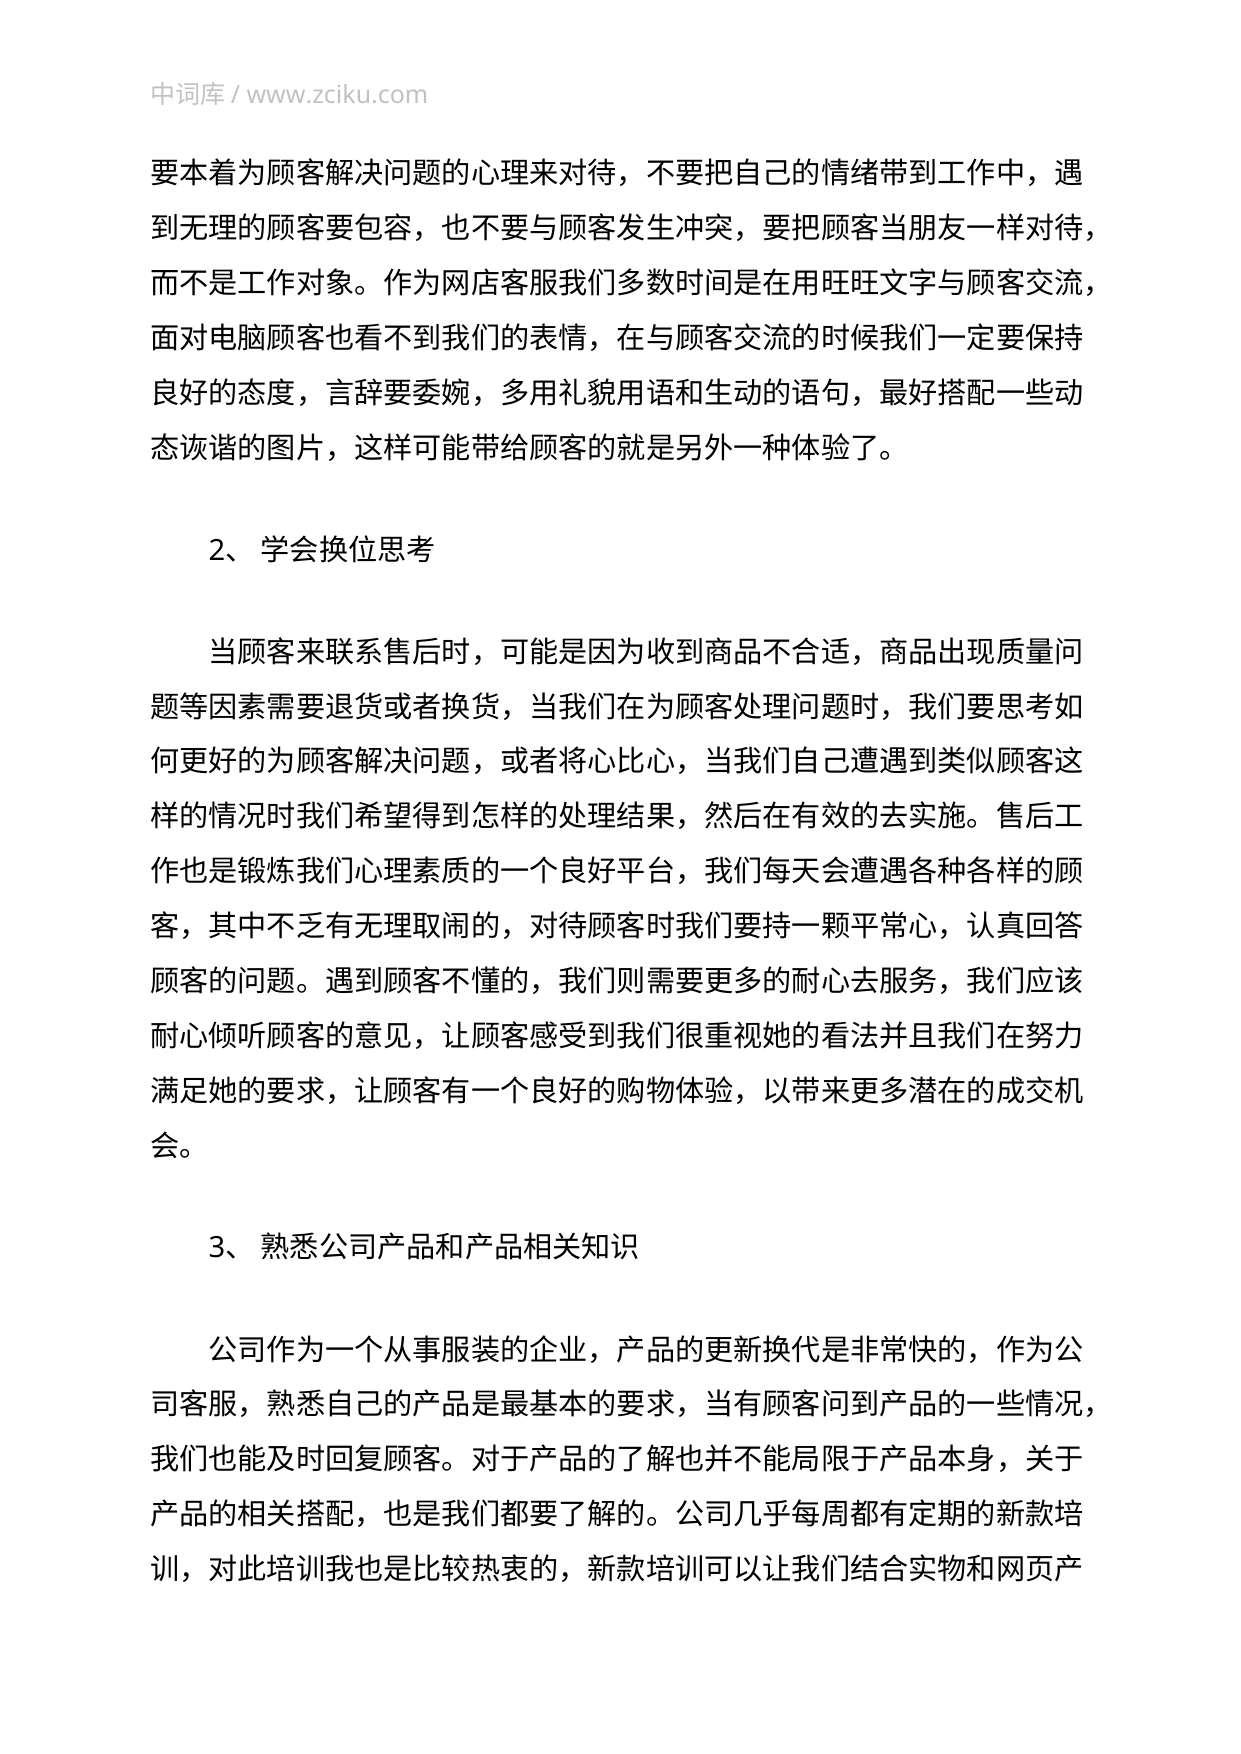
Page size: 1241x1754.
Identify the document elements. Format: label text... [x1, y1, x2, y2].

text 2、 学会换位思考 [150, 526, 1090, 569]
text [150, 1326, 1090, 1588]
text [150, 150, 1090, 467]
text 当顾客来联系售后时，可能是因为收到商品不合适，商品出现质量问题等因素需要退货或者换货，当我们在为顾客处理问题时，我们要思考如何更好的为顾客解决问题，或者将心比心，当我们自己遭遇到类似顾客这样的情况时我们希望得到怎样的处理结果，然后在有效的去实施。售后工作也是锻炼我们心理素质的一个良好平台，我们每天会遭遇各种各样的顾客，其中不乏有无理取闹的，对待顾客时我们要持一颗平常心，认真回答顾客的问题。遇到顾客不懂的，我们则需要更多的耐心去服务，我们应该耐心倾听顾客的意见，让顾客感受到我们很重视她的看法并且我们在努力满足她的要求，让顾客有一个良好的购物体验，以带来更多潜在的成交机会。 [150, 628, 1090, 1164]
text 3、 熟悉公司产品和产品相关知识 [150, 1224, 1090, 1266]
